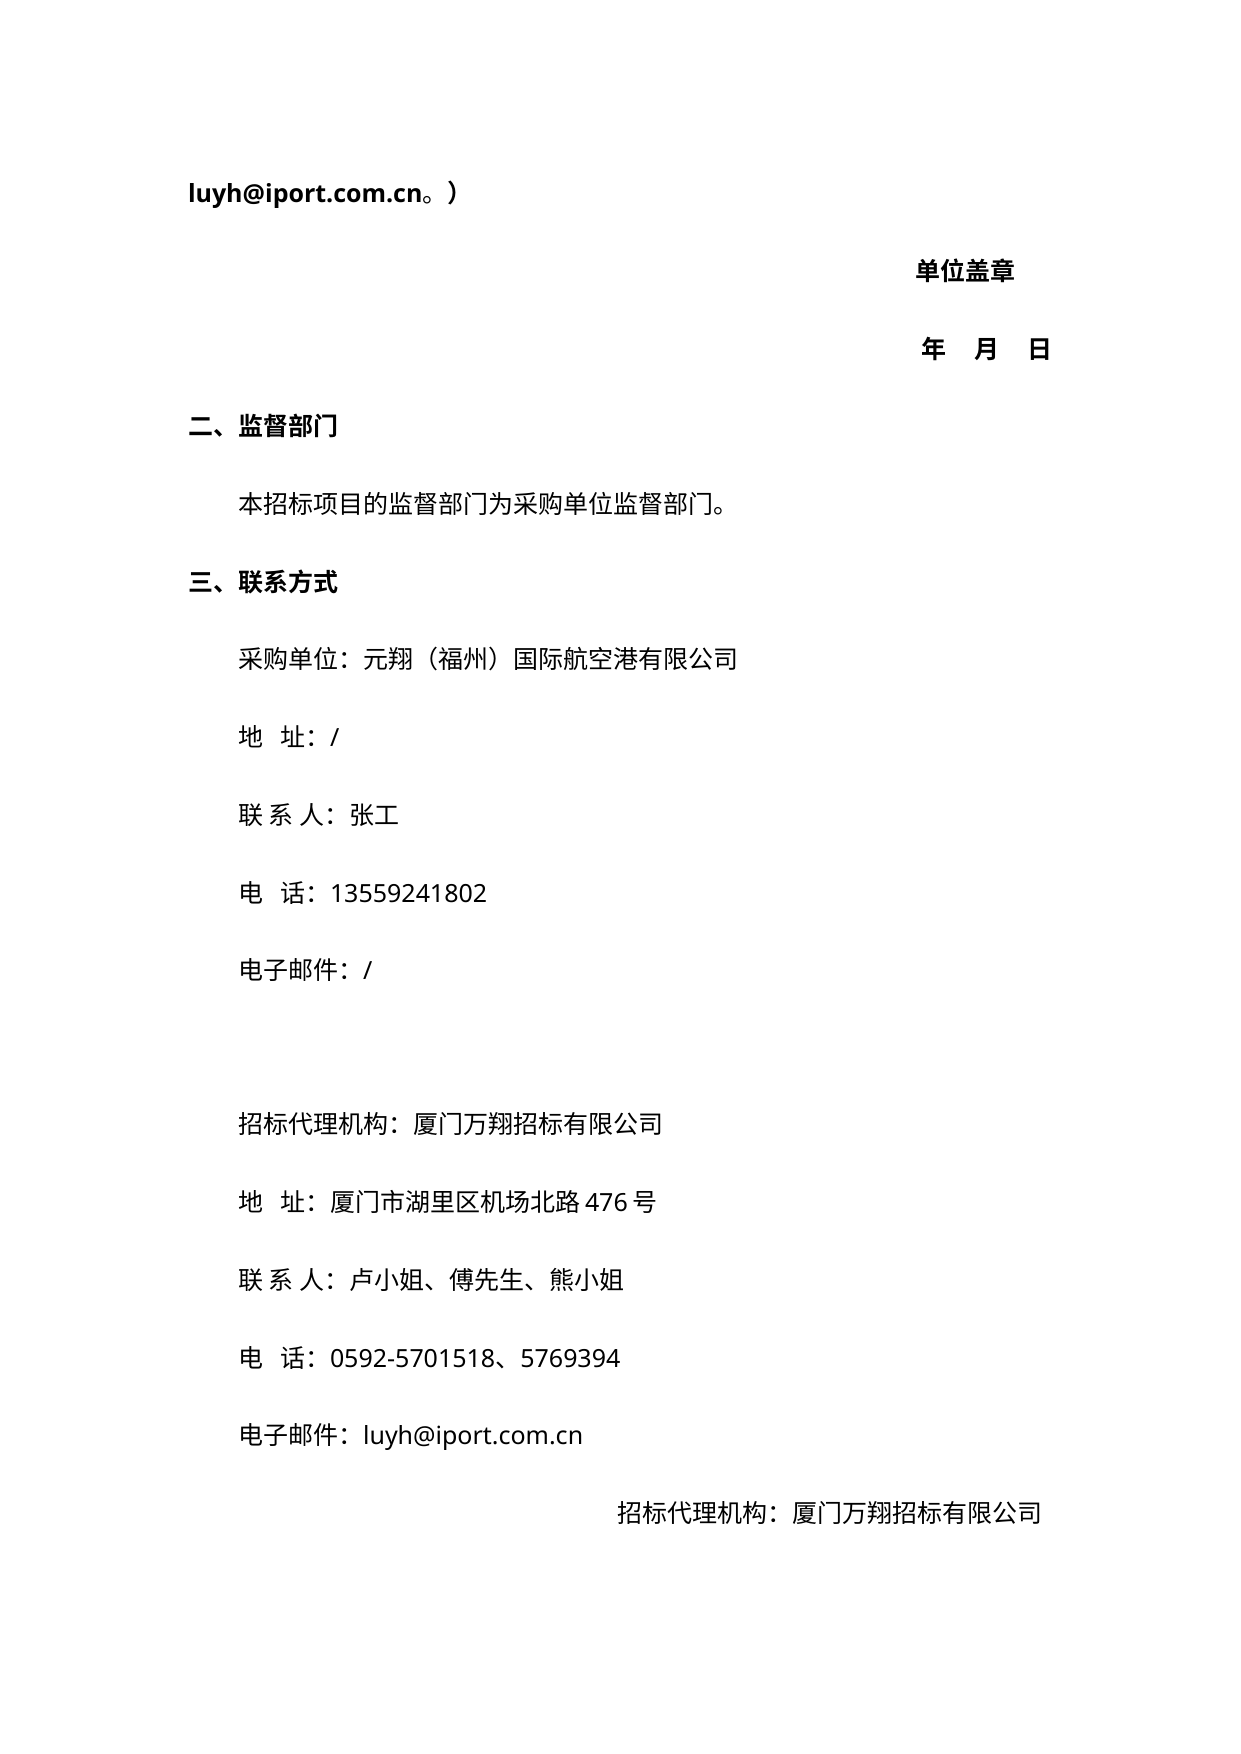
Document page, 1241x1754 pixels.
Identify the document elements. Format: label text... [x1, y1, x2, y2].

text 电 话：13559241802 [188, 861, 1052, 921]
text 电子邮件：luyh@iport.com.cn [188, 1404, 1052, 1464]
text 地 址：厦门市湖里区机场北路476号 [188, 1171, 1052, 1231]
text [188, 162, 1052, 222]
text 采购单位：元翔（福州）国际航空港有限公司 [188, 628, 1052, 688]
subtitle 二、监督部门 [188, 395, 1052, 455]
text 联 系 人：张工 [188, 784, 1052, 843]
text 招标代理机构：厦门万翔招标有限公司 [198, 1482, 1042, 1541]
text 地 址：/ [188, 706, 1052, 766]
text 招标代理机构：厦门万翔招标有限公司 [188, 1093, 1052, 1153]
text 年 月 日 [188, 317, 1052, 377]
text 电 话：0592-5701518、5769394 [188, 1326, 1052, 1386]
text 单位盖章 [188, 240, 1052, 299]
text 本招标项目的监督部门为采购单位监督部门。 [188, 473, 1052, 532]
text 联 系 人：卢小姐、傅先生、熊小姐 [188, 1249, 1052, 1308]
text 电子邮件：/ [188, 939, 1052, 999]
subtitle 三、联系方式 [188, 551, 1052, 610]
